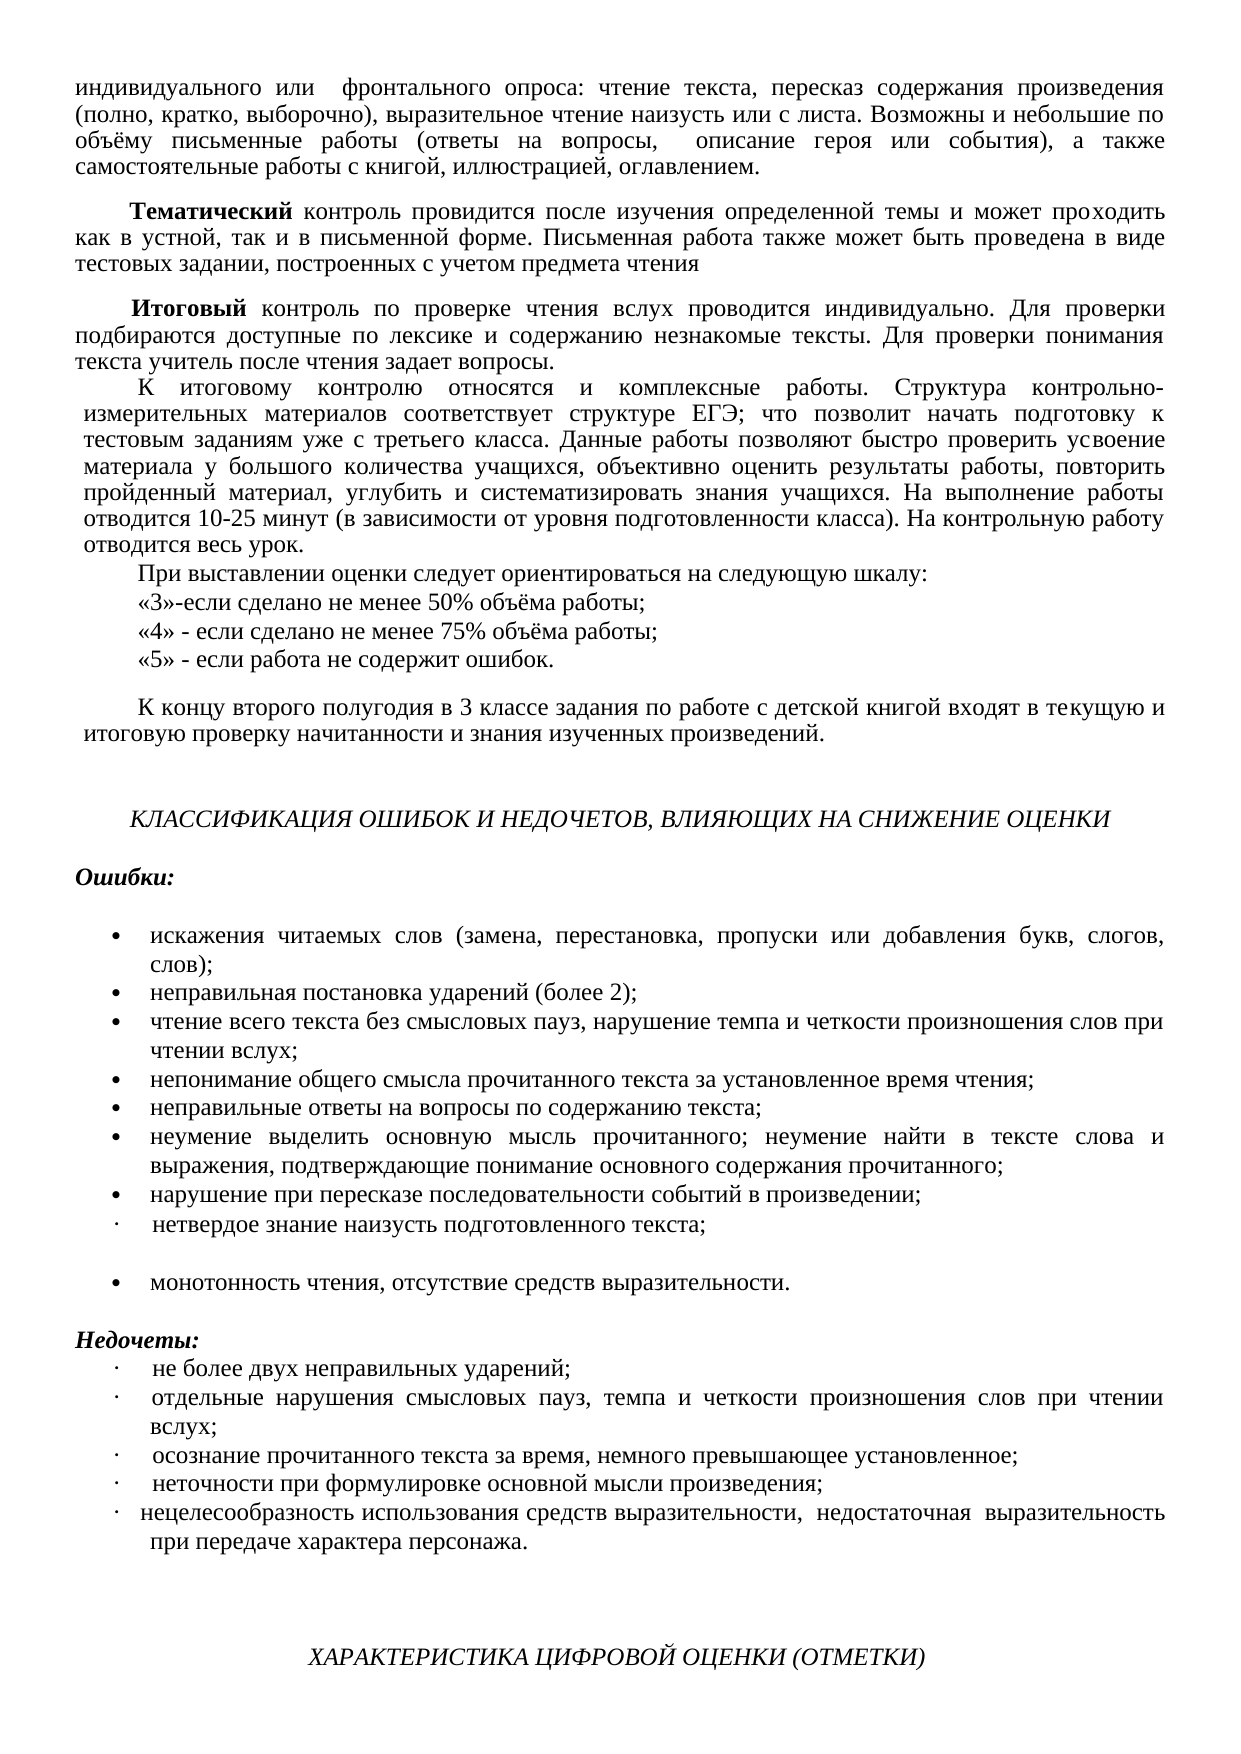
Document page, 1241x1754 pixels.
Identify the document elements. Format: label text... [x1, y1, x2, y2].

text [75, 75, 1165, 180]
text «4» - если сделано не менее 75% объёма работы; [83, 616, 1165, 644]
text Итоговый контроль по проверке чтения вслух проводится индивидуально. Для проверки подбираются доступные по лексике и содержанию незнакомые тексты. Для проверки понимания текста учитель после чтения задает вопросы. [75, 296, 1165, 375]
text ХАРАКТЕРИСТИКА ЦИФРОВОЙ ОЦЕНКИ (ОТМЕТКИ) [75, 1642, 1165, 1671]
text Недочеты: [75, 1325, 1165, 1353]
text · отдельные нарушения смысловых пауз, темпа и четкости произношения слов при чтении вслух; [112, 1382, 1165, 1440]
text · не более двух неправильных ударений; [112, 1353, 1165, 1382]
text При выставлении оценки следует ориентироваться на следующую шкалу: [83, 558, 1165, 587]
text Тематический контроль провидится после изучения определенной темы и может проходить как в устной, так и в письменной форме. Письменная работа также может быть проведена в виде тестовых задании, построенных с учетом предмета чтения [75, 199, 1165, 277]
text КЛАССИФИКАЦИЯ ОШИБОК И НЕДОЧЕТОВ, ВЛИЯЮЩИХ НА СНИЖЕНИЕ ОЦЕНКИ [75, 804, 1165, 833]
text · нетвердое знание наизусть подготовленного текста; [112, 1209, 1165, 1238]
list неправильные ответы на вопросы по содержанию текста; [112, 1092, 1165, 1121]
text Ошибки: [75, 862, 1165, 891]
text К концу второго полугодия в 3 классе задания по работе с детской книгой входят в текущую и итоговую проверку начитанности и знания изученных произведений. [83, 694, 1165, 747]
list монотонность чтения, отсутствие средств выразительности. [112, 1267, 1165, 1296]
text «5» - если работа не содержит ошибок. [83, 644, 1165, 673]
text · осознание прочитанного текста за время, немного превышающее установленное; [112, 1440, 1165, 1468]
text · неточности при формулировке основной мысли произведения; [112, 1468, 1165, 1497]
text · нецелесообразность использования средств выразительности, недостаточная выразительность при передаче характера персонажа. [112, 1497, 1165, 1555]
list искажения читаемых слов (замена, перестановка, пропуски или добавления букв, слогов, слов); [112, 920, 1165, 977]
list нарушение при пересказе последовательности событий в произведении; [112, 1179, 1165, 1207]
text «3»-если сделано не менее 50% объёма работы; [83, 587, 1165, 616]
list непонимание общего смысла прочитанного текста за установленное время чтения; [112, 1064, 1165, 1092]
list неумение выделить основную мысль прочитанного; неумение найти в тексте слова и выражения, подтверждающие понимание основного содержания прочитанного; [112, 1121, 1165, 1179]
list чтение всего текста без смысловых пауз, нарушение темпа и четкости произношения слов при чтении вслух; [112, 1006, 1165, 1064]
list неправильная постановка ударений (более 2); [112, 977, 1165, 1006]
text К итоговому контролю относятся и комплексные работы. Структура контрольно-измерительных материалов соответствует структуре ЕГЭ; что позволит начать подготовку к тестовым заданиям уже с третьего класса. Данные работы позволяют быстро проверить усвоение материала у большого количества учащихся, объективно оценить результаты работы, повторить пройденный материал, углубить и систематизировать знания учащихся. На выполнение работы отводится 10-25 минут (в зависимости от уровня подготовленности класса). На контрольную работу отводится весь урок. [83, 375, 1165, 558]
